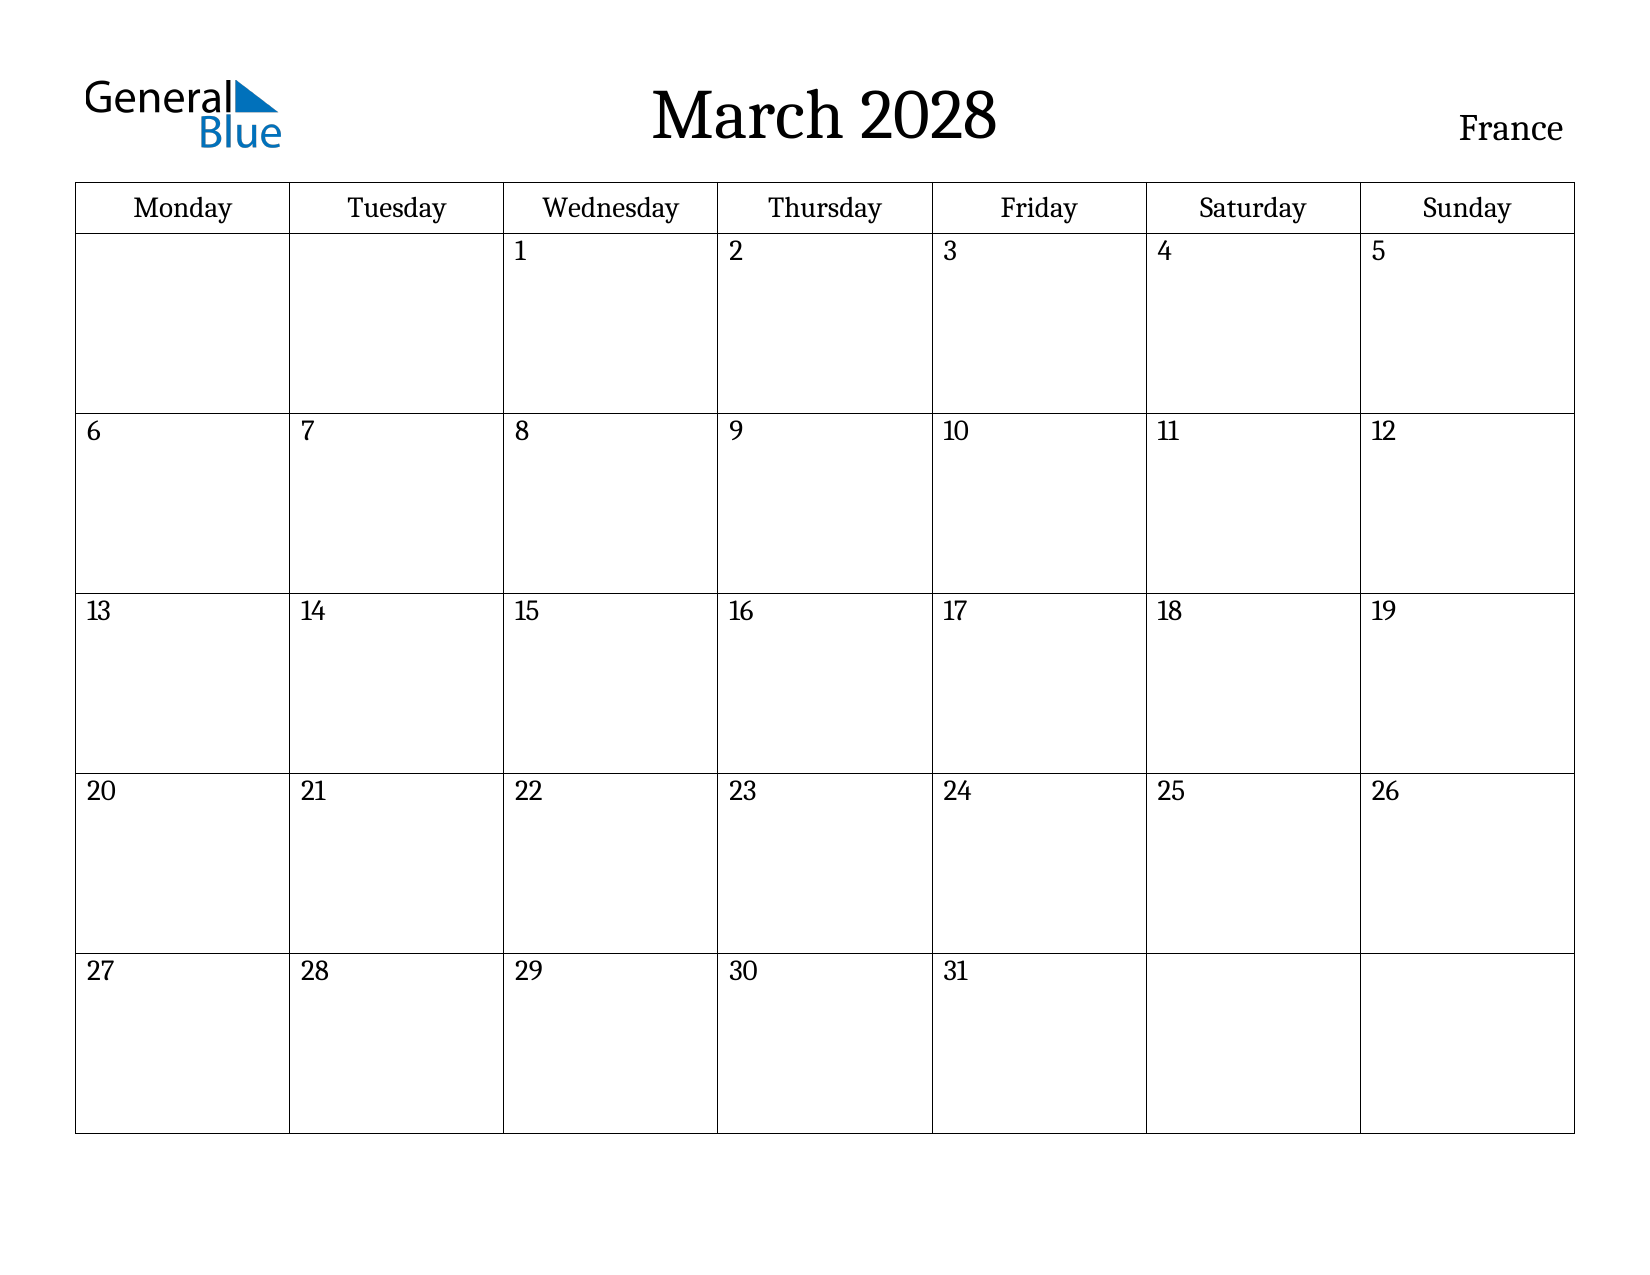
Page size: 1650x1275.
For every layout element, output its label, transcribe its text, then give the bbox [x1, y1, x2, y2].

table_cell [76, 988, 289, 1133]
picture [86, 80, 281, 148]
table_cell [290, 234, 503, 267]
table_cell 24 [933, 774, 1146, 807]
table_cell [504, 988, 717, 1133]
table_cell [1361, 988, 1574, 1133]
table_cell 22 [504, 774, 717, 807]
table_cell [1361, 808, 1574, 953]
table_cell 27 [76, 954, 289, 987]
table_cell [504, 808, 717, 953]
table_cell 11 [1147, 414, 1360, 447]
table_cell 17 [933, 594, 1146, 627]
table_cell [1361, 627, 1574, 773]
table_cell [504, 448, 717, 593]
table_cell [1361, 954, 1574, 987]
table_cell Monday [76, 183, 289, 233]
table_cell [718, 808, 932, 953]
table_cell 8 [504, 414, 717, 447]
table_cell [718, 448, 932, 593]
table_cell [76, 808, 289, 953]
table_cell 18 [1147, 594, 1360, 627]
table_cell [933, 267, 1146, 413]
table_cell 13 [76, 594, 289, 627]
table_cell [718, 988, 932, 1133]
table_cell [290, 988, 503, 1133]
table_cell 2 [718, 234, 932, 267]
table_cell [504, 267, 717, 413]
table_cell 10 [933, 414, 1146, 447]
table_cell 19 [1361, 594, 1574, 627]
table_cell 21 [290, 774, 503, 807]
table_cell [1361, 267, 1574, 413]
table_cell [76, 627, 289, 773]
table_cell Sunday [1361, 183, 1574, 233]
table_cell 25 [1147, 774, 1360, 807]
table_cell [290, 448, 503, 593]
table_cell 20 [76, 774, 289, 807]
table_cell Friday [933, 183, 1146, 233]
table_cell 14 [290, 594, 503, 627]
table_cell [1147, 808, 1360, 953]
table_cell 9 [718, 414, 932, 447]
table_cell [76, 234, 289, 267]
table_cell [76, 267, 289, 413]
table_cell 4 [1147, 234, 1360, 267]
table_cell 23 [718, 774, 932, 807]
table_cell [1147, 627, 1360, 773]
table_cell 16 [718, 594, 932, 627]
table_cell [718, 267, 932, 413]
table_cell 1 [504, 234, 717, 267]
table_cell 6 [76, 414, 289, 447]
table_cell [1147, 954, 1360, 987]
table_cell [718, 627, 932, 773]
table_cell [1147, 448, 1360, 593]
table_cell 31 [933, 954, 1146, 987]
table_cell [76, 448, 289, 593]
table_cell 29 [504, 954, 717, 987]
table_cell [290, 808, 503, 953]
table_cell [1147, 988, 1360, 1133]
table_cell [933, 627, 1146, 773]
table_cell Wednesday [504, 183, 717, 233]
table_cell Saturday [1147, 183, 1360, 233]
table_cell [933, 988, 1146, 1133]
table_cell [290, 627, 503, 773]
table_cell 26 [1361, 774, 1574, 807]
table_cell 3 [933, 234, 1146, 267]
table_cell Tuesday [290, 183, 503, 233]
table_header [76, 75, 503, 182]
table_cell [1147, 267, 1360, 413]
table_cell 5 [1361, 234, 1574, 267]
table_header France [1146, 75, 1574, 182]
table_cell 7 [290, 414, 503, 447]
table_cell 30 [718, 954, 932, 987]
table_cell [1361, 448, 1574, 593]
table_cell [933, 448, 1146, 593]
table_cell [290, 267, 503, 413]
table_cell Thursday [718, 183, 932, 233]
table_cell 12 [1361, 414, 1574, 447]
table_cell [504, 627, 717, 773]
table_header March 2028 [504, 75, 1146, 182]
table_cell 28 [290, 954, 503, 987]
table_cell 15 [504, 594, 717, 627]
table_cell [933, 808, 1146, 953]
